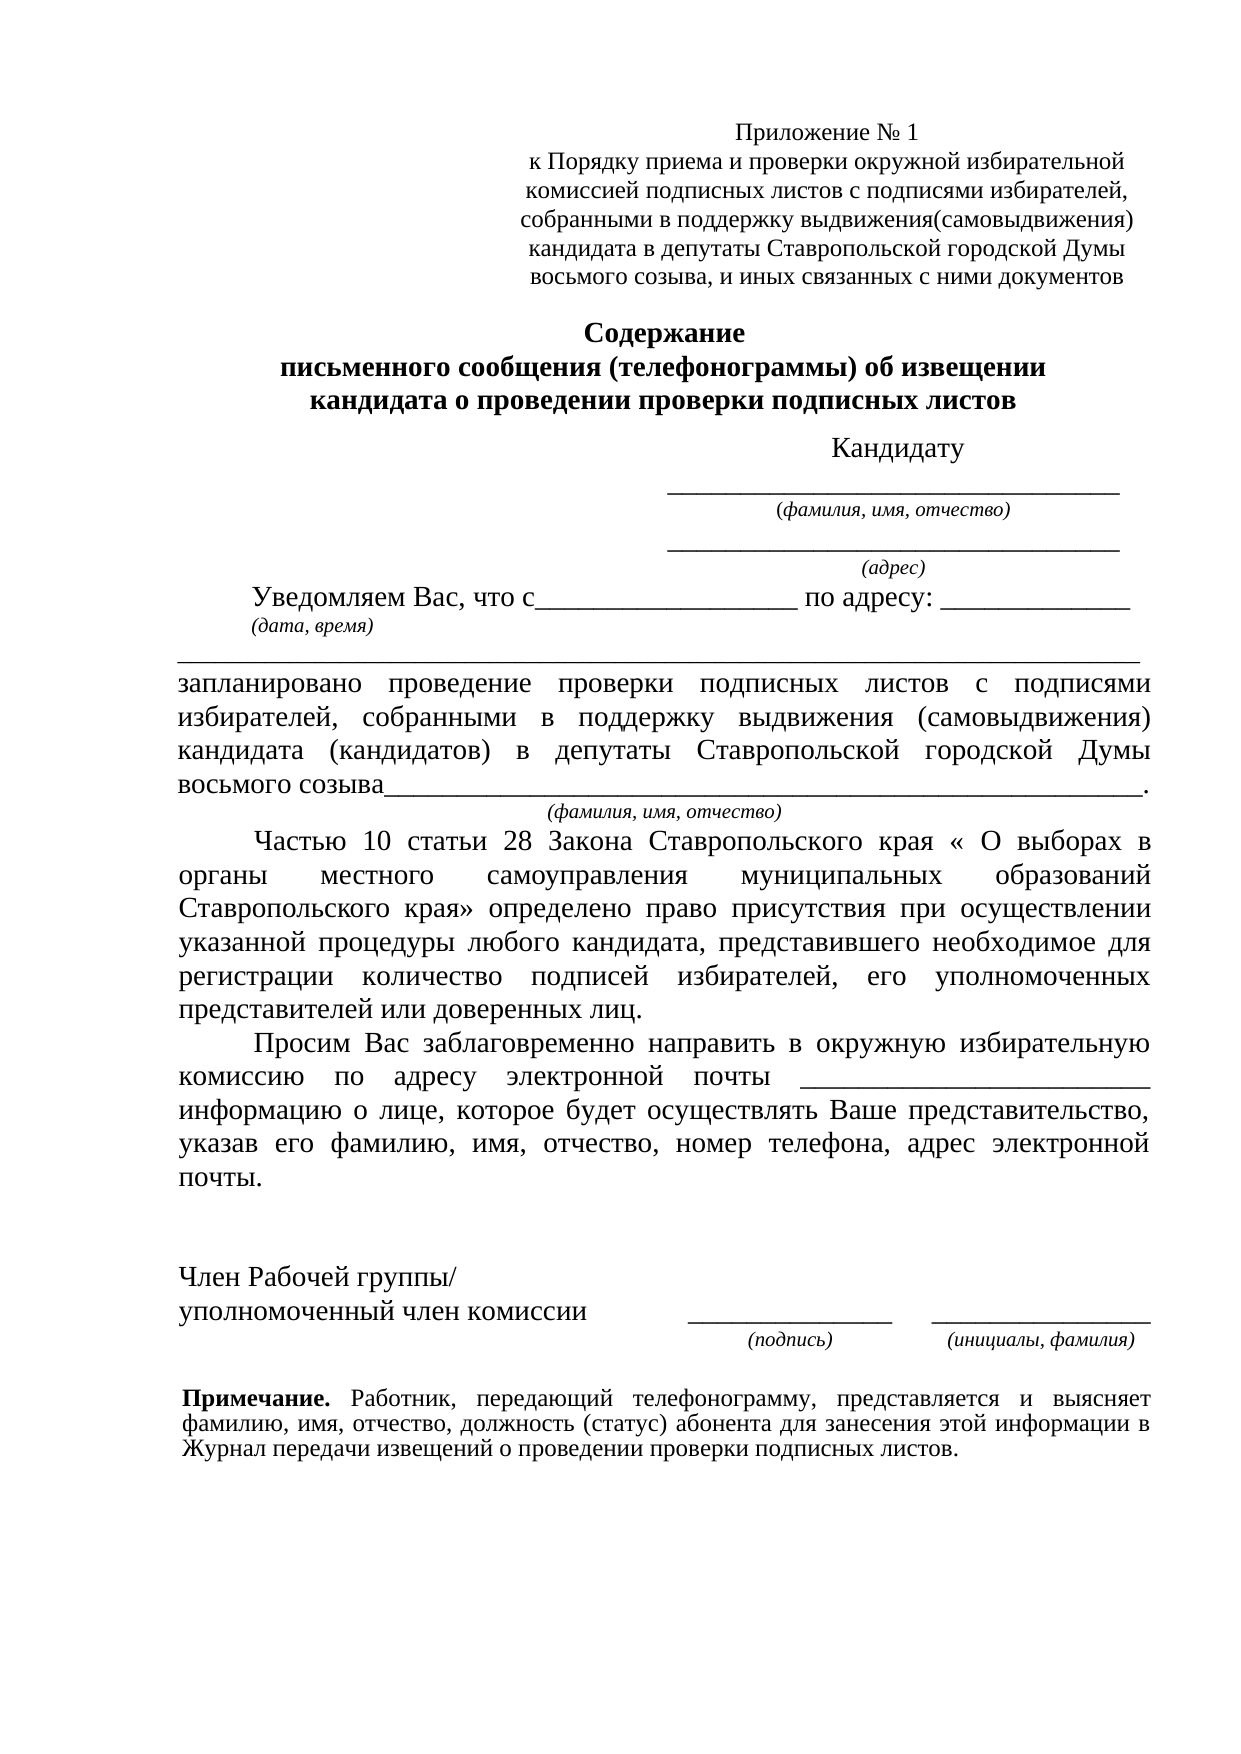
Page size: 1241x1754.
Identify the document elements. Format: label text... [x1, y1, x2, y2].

text Просим Вас заблаговременно направить в окружную избирательную комиссию по адресу электронной почты ________________________ информацию о лице, которое будет осуществлять Ваше представительство, указав его фамилию, имя, отчество, номер телефона, адрес электронной почты. [178, 1025, 1151, 1192]
text (адрес) [635, 555, 1152, 579]
text _______________________________ [635, 521, 1152, 555]
text Приложение № 1 [502, 117, 1152, 146]
text Содержание [177, 315, 1151, 349]
table_header _______________ (инициалы, фамилия) [915, 1260, 1167, 1351]
text Кандидату [635, 430, 1152, 464]
text _____________________________________________________________________________ [177, 637, 1152, 665]
text к Порядку приема и проверки окружной избирательной комиссией подписных листов с подписями избирателей, собранными в поддержку выдвижения(самовыдвижения) кандидата в депутаты Ставропольской городской Думы восьмого созыва, и иных связанных с ними документов [502, 146, 1152, 290]
text кандидата о проведении проверки подписных листов [177, 382, 1149, 416]
table_header ______________ (подпись) [665, 1260, 915, 1351]
text Уведомляем Вас, что с__________________ по адресу: _____________ [177, 579, 1152, 612]
text (фамилия, имя, отчество) [177, 799, 1152, 823]
text запланировано проведение проверки подписных листов с подписями избирателей, собранными в поддержку выдвижения (самовыдвижения) кандидата (кандидатов) в депутаты Ставропольской городской Думы восьмого созыва____________________________________________________. [177, 665, 1152, 799]
table_header Член Рабочей группы/ уполномоченный член комиссии [167, 1260, 664, 1351]
text Примечание. Работник, передающий телефонограмму, представляется и выясняет фамилию, имя, отчество, должность (статус) абонента для занесения этой информации в Журнал передачи извещений о проведении проверки подписных листов. [182, 1386, 1152, 1461]
text Частью 10 статьи 28 Закона Ставропольского края « О выборах в органы местного самоуправления муниципальных образований Ставропольского края» определено право присутствия при осуществлении указанной процедуры любого кандидата, представившего необходимое для регистрации количество подписей избирателей, его уполномоченных представителей или доверенных лиц. [178, 823, 1152, 1025]
text письменного сообщения (телефонограммы) об извещении [177, 349, 1149, 382]
text (фамилия, имя, отчество) [635, 497, 1152, 521]
text _______________________________ [635, 464, 1152, 497]
text (дата, время) [177, 612, 1152, 637]
